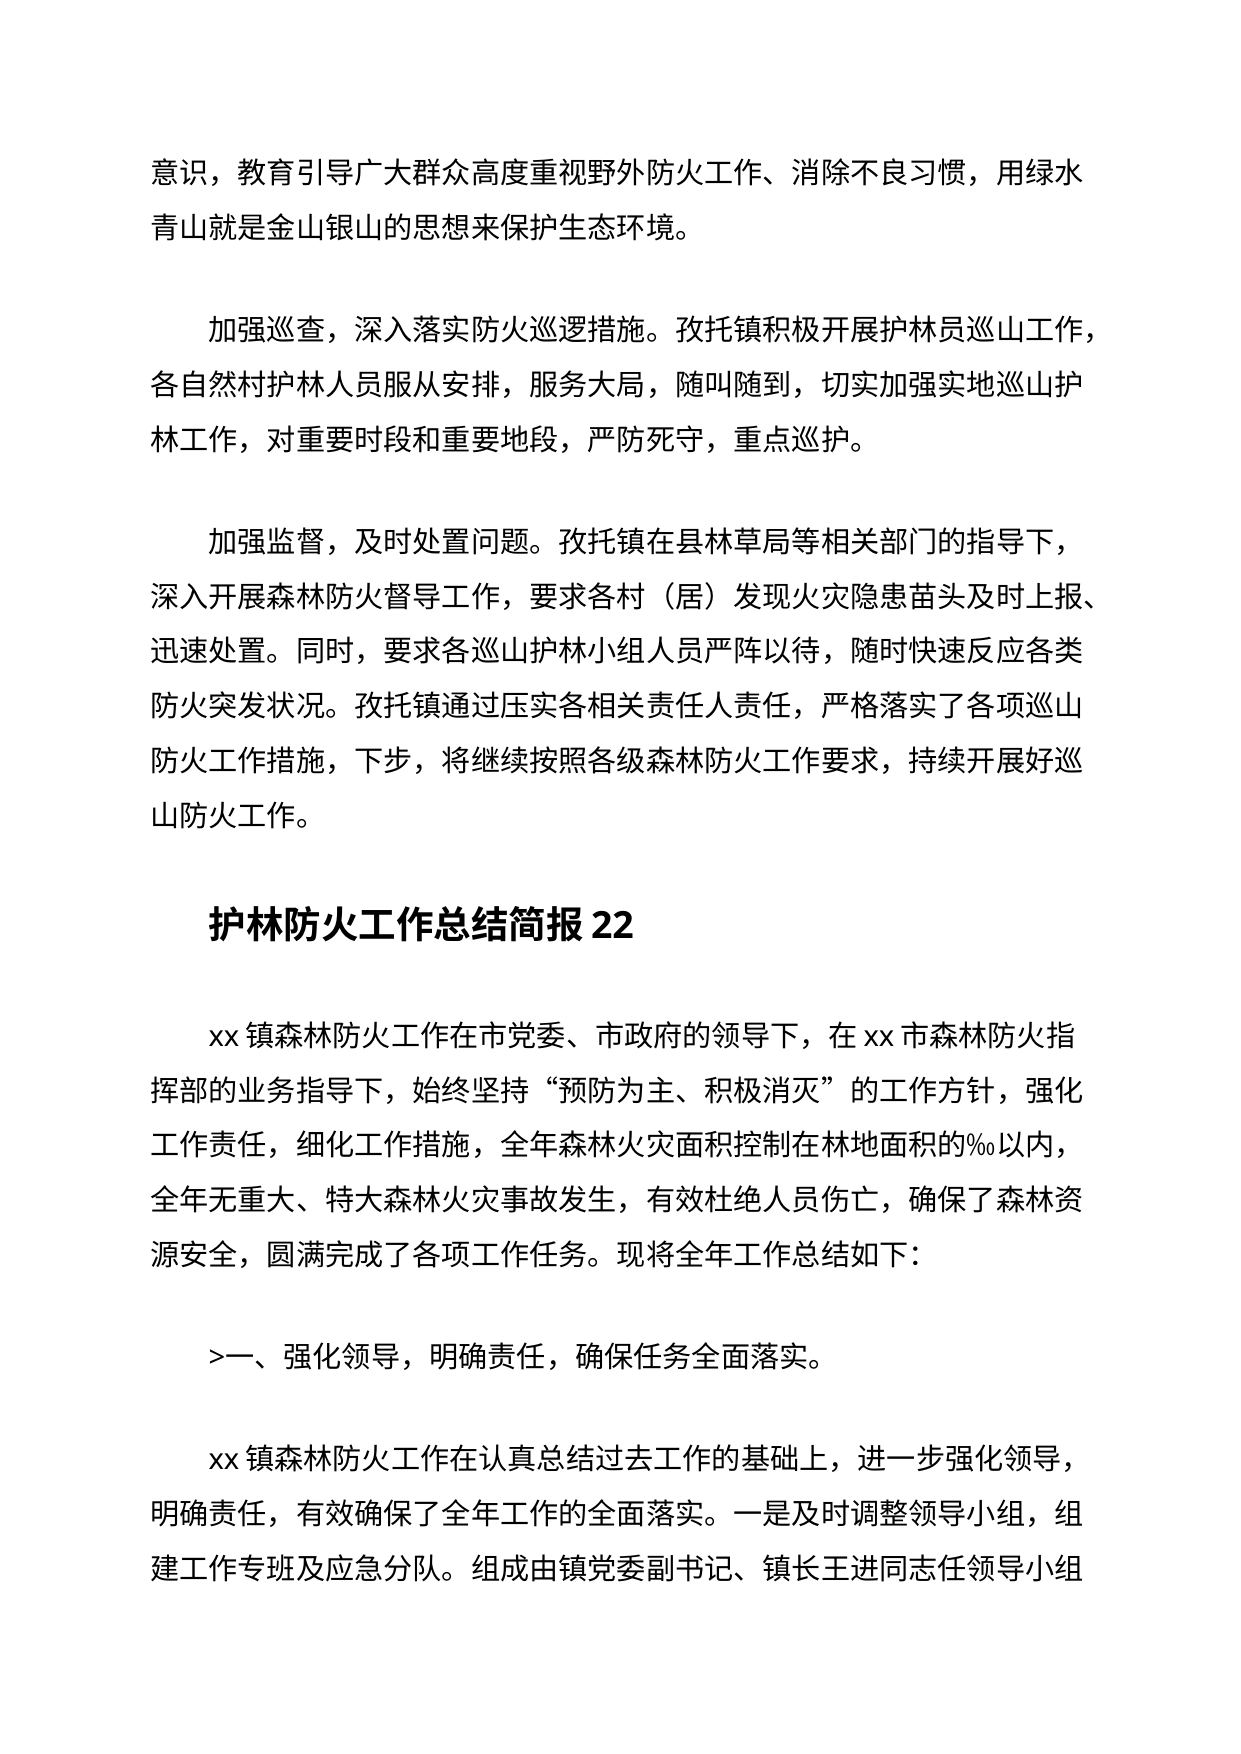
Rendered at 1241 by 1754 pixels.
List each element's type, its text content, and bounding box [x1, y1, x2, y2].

text 护林防火工作总结简报22 [150, 894, 1090, 949]
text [150, 150, 1090, 247]
text 加强监督，及时处置问题。孜托镇在县林草局等相关部门的指导下，深入开展森林防火督导工作，要求各村（居）发现火灾隐患苗头及时上报、迅速处置。同时，要求各巡山护林小组人员严阵以待，随时快速反应各类防火突发状况。孜托镇通过压实各相关责任人责任，严格落实了各项巡山防火工作措施，下步，将继续按照各级森林防火工作要求，持续开展好巡山防火工作。 [150, 518, 1090, 835]
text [150, 1436, 1090, 1588]
text xx镇森林防火工作在市党委、市政府的领导下，在xx市森林防火指挥部的业务指导下，始终坚持“预防为主、积极消灭”的工作方针，强化工作责任，细化工作措施，全年森林火灾面积控制在林地面积的‰以内，全年无重大、特大森林火灾事故发生，有效杜绝人员伤亡，确保了森林资源安全，圆满完成了各项工作任务。现将全年工作总结如下： [150, 1012, 1090, 1274]
text 加强巡查，深入落实防火巡逻措施。孜托镇积极开展护林员巡山工作，各自然村护林人员服从安排，服务大局，随叫随到，切实加强实地巡山护林工作，对重要时段和重要地段，严防死守，重点巡护。 [150, 307, 1090, 459]
text >一、强化领导，明确责任，确保任务全面落实。 [150, 1333, 1090, 1376]
